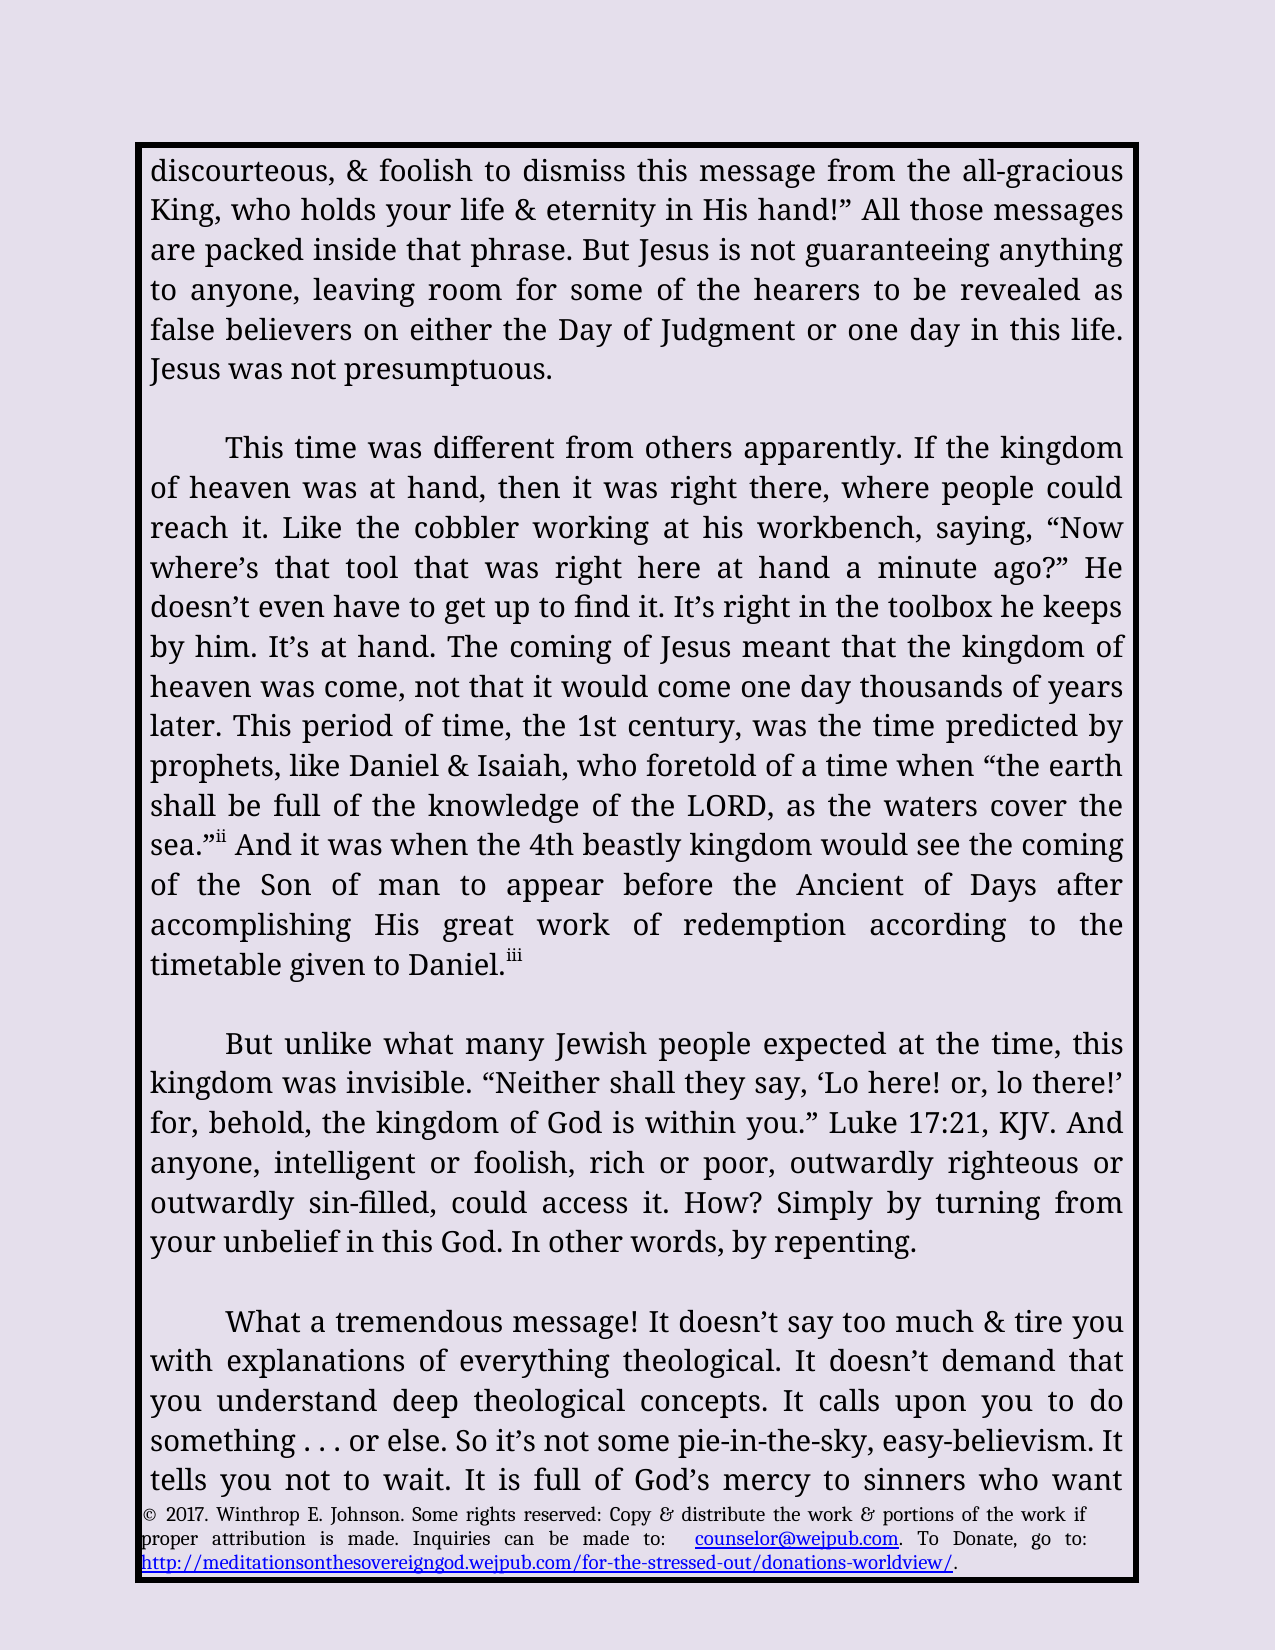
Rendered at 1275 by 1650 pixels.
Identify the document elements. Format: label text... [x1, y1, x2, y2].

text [150, 150, 1125, 388]
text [150, 1301, 1125, 1499]
text This time was different from others apparently. If the kingdom of heaven was at hand, then it was right there, where people could reach it. Like the cobbler working at his workbench, saying, “Now where’s that tool that was right here at hand a minute ago?” He doesn’t even have to get up to find it. It’s right in the toolbox he keeps by him. It’s at hand. The coming of Jesus meant that the kingdom of heaven was come, not that it would come one day thousands of years later. This period of time, the 1st century, was the time predicted by prophets, like Daniel & Isaiah, who foretold of a time when “the earth shall be full of the knowledge of the LORD, as the waters cover the sea.” And it was when the 4th beastly kingdom would see the coming of the Son of man to appear before the Ancient of Days after accomplishing His great work of redemption according to the timetable given to Daniel. [150, 428, 1125, 983]
text But unlike what many Jewish people expected at the time, this kingdom was invisible. “Neither shall they say, ‘Lo here! or, lo there!’ for, behold, the kingdom of God is within you.” Luke 17:21, KJV. And anyone, intelligent or foolish, rich or poor, outwardly righteous or outwardly sin-filled, could access it. How? Simply by turning from your unbelief in this God. In other words, by repenting. [150, 1023, 1125, 1261]
